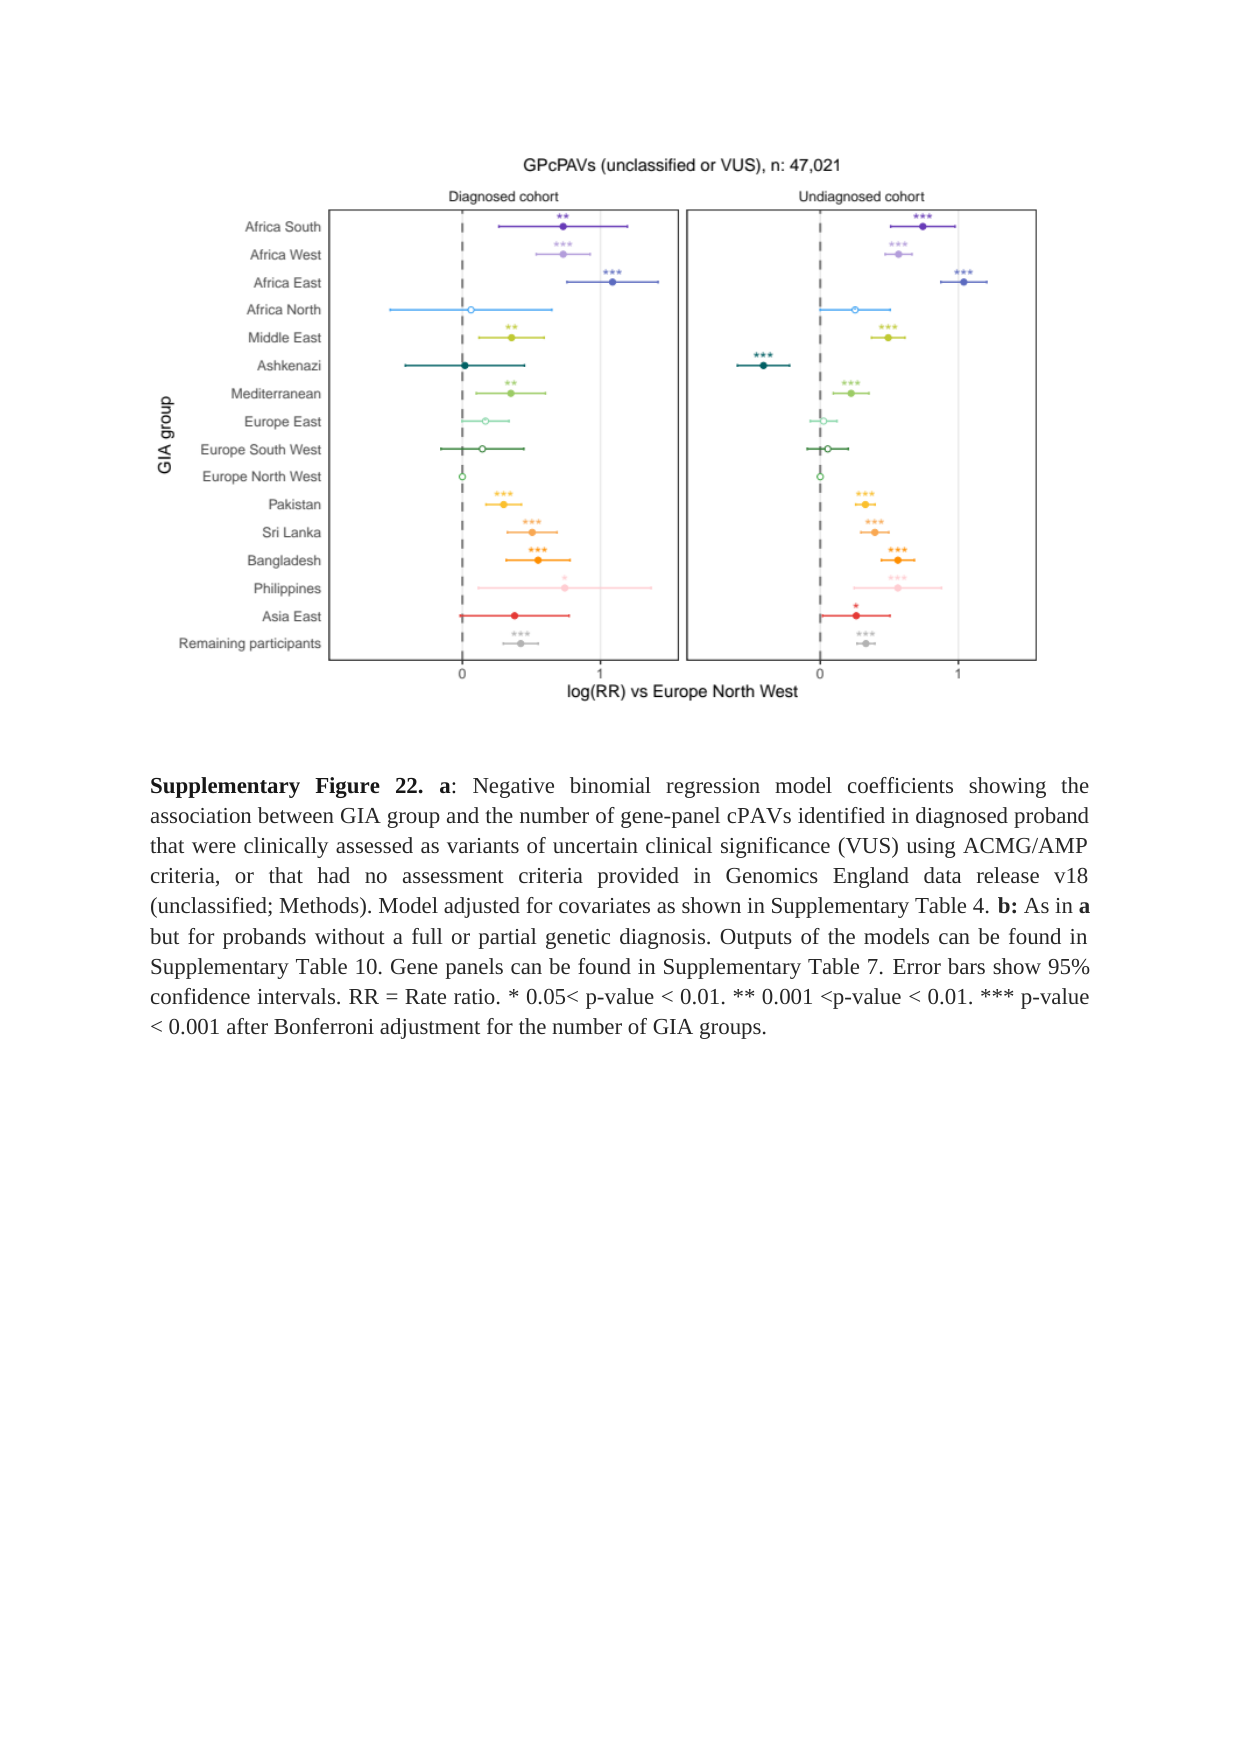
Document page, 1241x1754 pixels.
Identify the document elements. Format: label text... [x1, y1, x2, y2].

text Supplementary Figure 22. a: Negative binomial regression model coefficients showing the association between GIA group and the number of gene-panel cPAVs identified in diagnosed proband that were clinically assessed as variants of uncertain clinical significance (VUS) using ACMG/AMP criteria, or that had no assessment criteria provided in Genomics England data release v18 (unclassified; Methods). Model adjusted for covariates as shown in Supplementary Table 4. b: As in a but for probands without a full or partial genetic diagnosis. Outputs of the models can be found in Supplementary Table 10. Gene panels can be found in Supplementary Table 7. Error bars show 95% confidence intervals. RR = Rate ratio. * 0.05< p-value < 0.01. ** 0.001 <p-value < 0.01. *** p-value < 0.001 after Bonferroni adjustment for the number of GIA groups. [150, 772, 1090, 1040]
